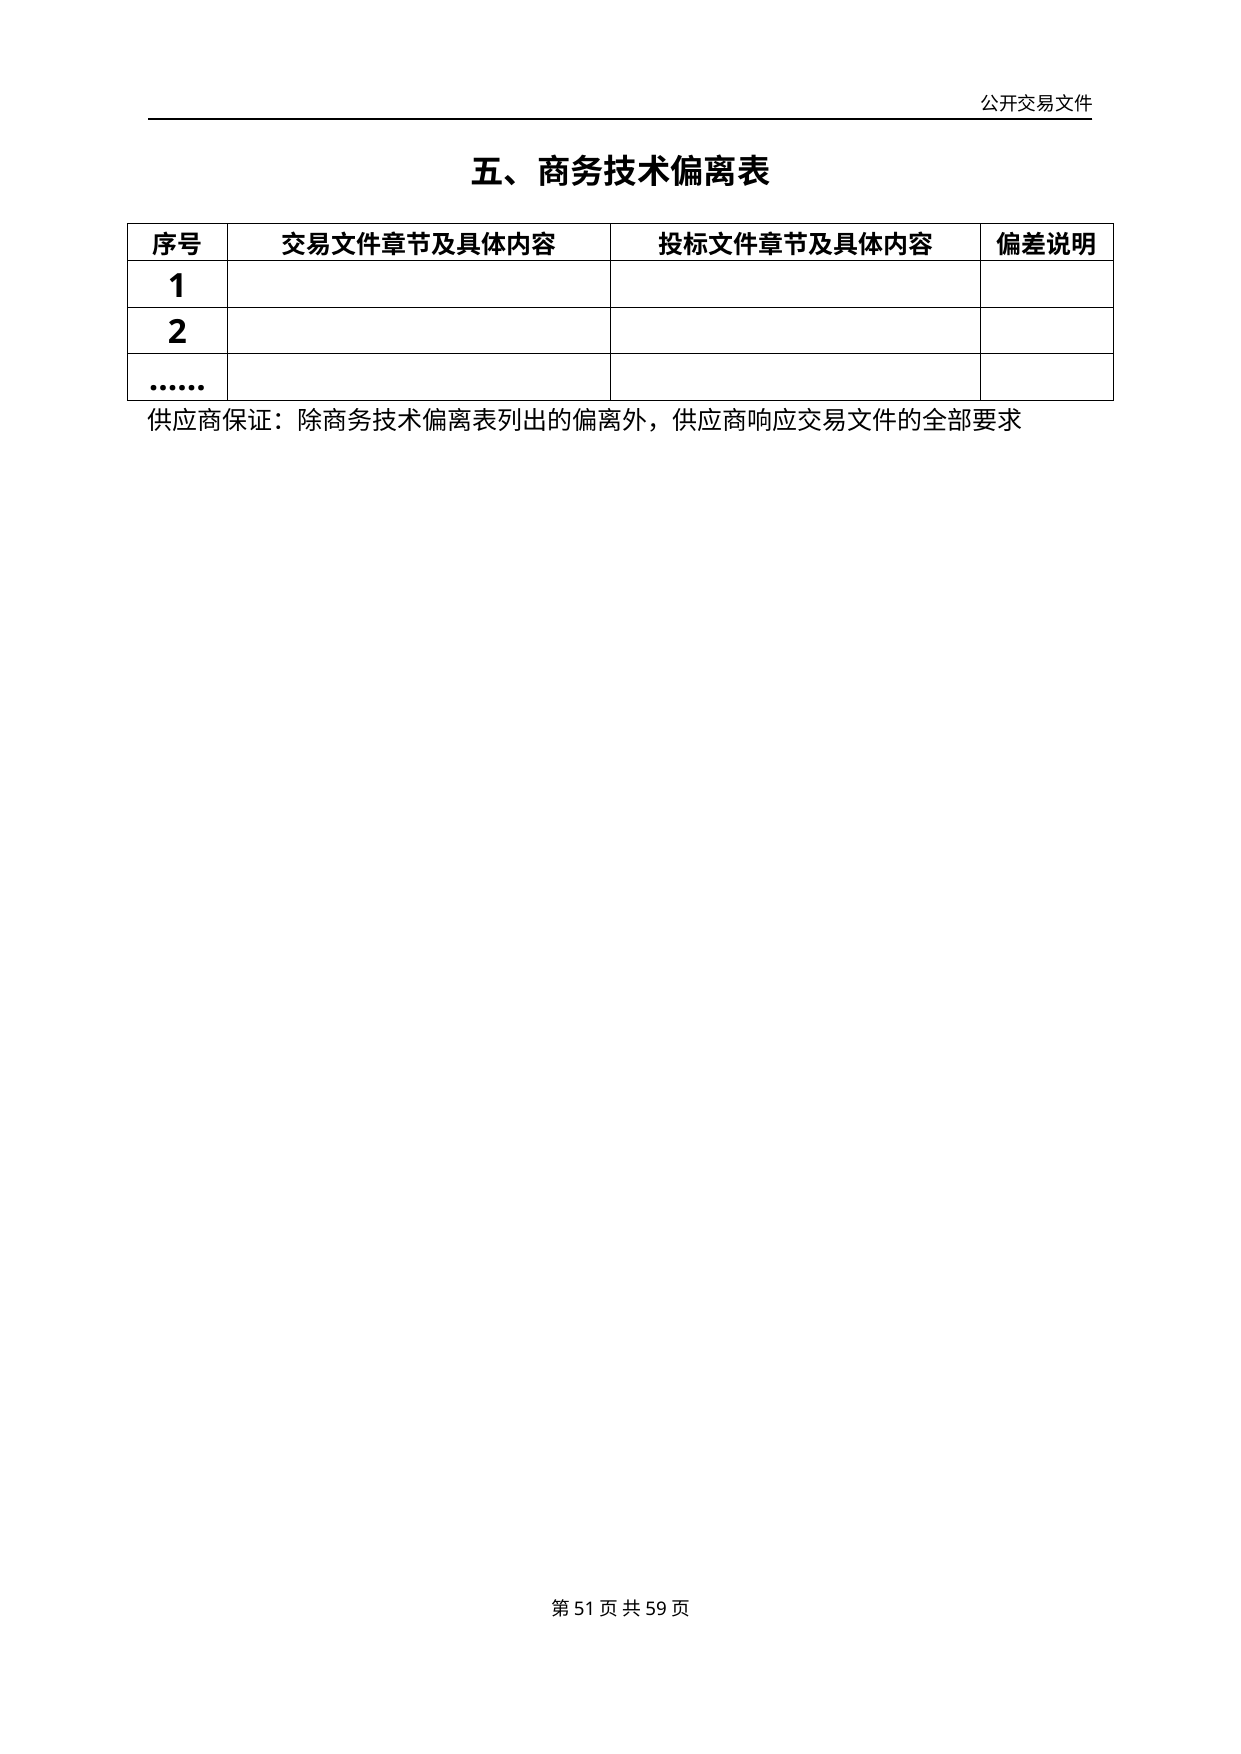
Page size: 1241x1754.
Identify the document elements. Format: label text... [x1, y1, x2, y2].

table_header 偏差说明 [981, 224, 1113, 260]
table_cell [228, 354, 610, 400]
table_cell [611, 261, 980, 307]
list 商务技术偏离表 [148, 145, 1092, 193]
table_cell [981, 354, 1113, 400]
table_header 投标文件章节及具体内容 [611, 224, 980, 260]
table_cell [981, 261, 1113, 307]
table_cell [228, 261, 610, 307]
table_cell [981, 308, 1113, 353]
table_cell [611, 354, 980, 400]
table_cell 2 [128, 308, 227, 353]
text 供应商保证：除商务技术偏离表列出的偏离外，供应商响应交易文件的全部要求 [148, 401, 1092, 437]
table_header 交易文件章节及具体内容 [228, 224, 610, 260]
table_cell 1 [128, 261, 227, 307]
table_cell …… [128, 354, 227, 400]
table_header 序号 [128, 224, 227, 260]
table_cell [611, 308, 980, 353]
table_cell [228, 308, 610, 353]
